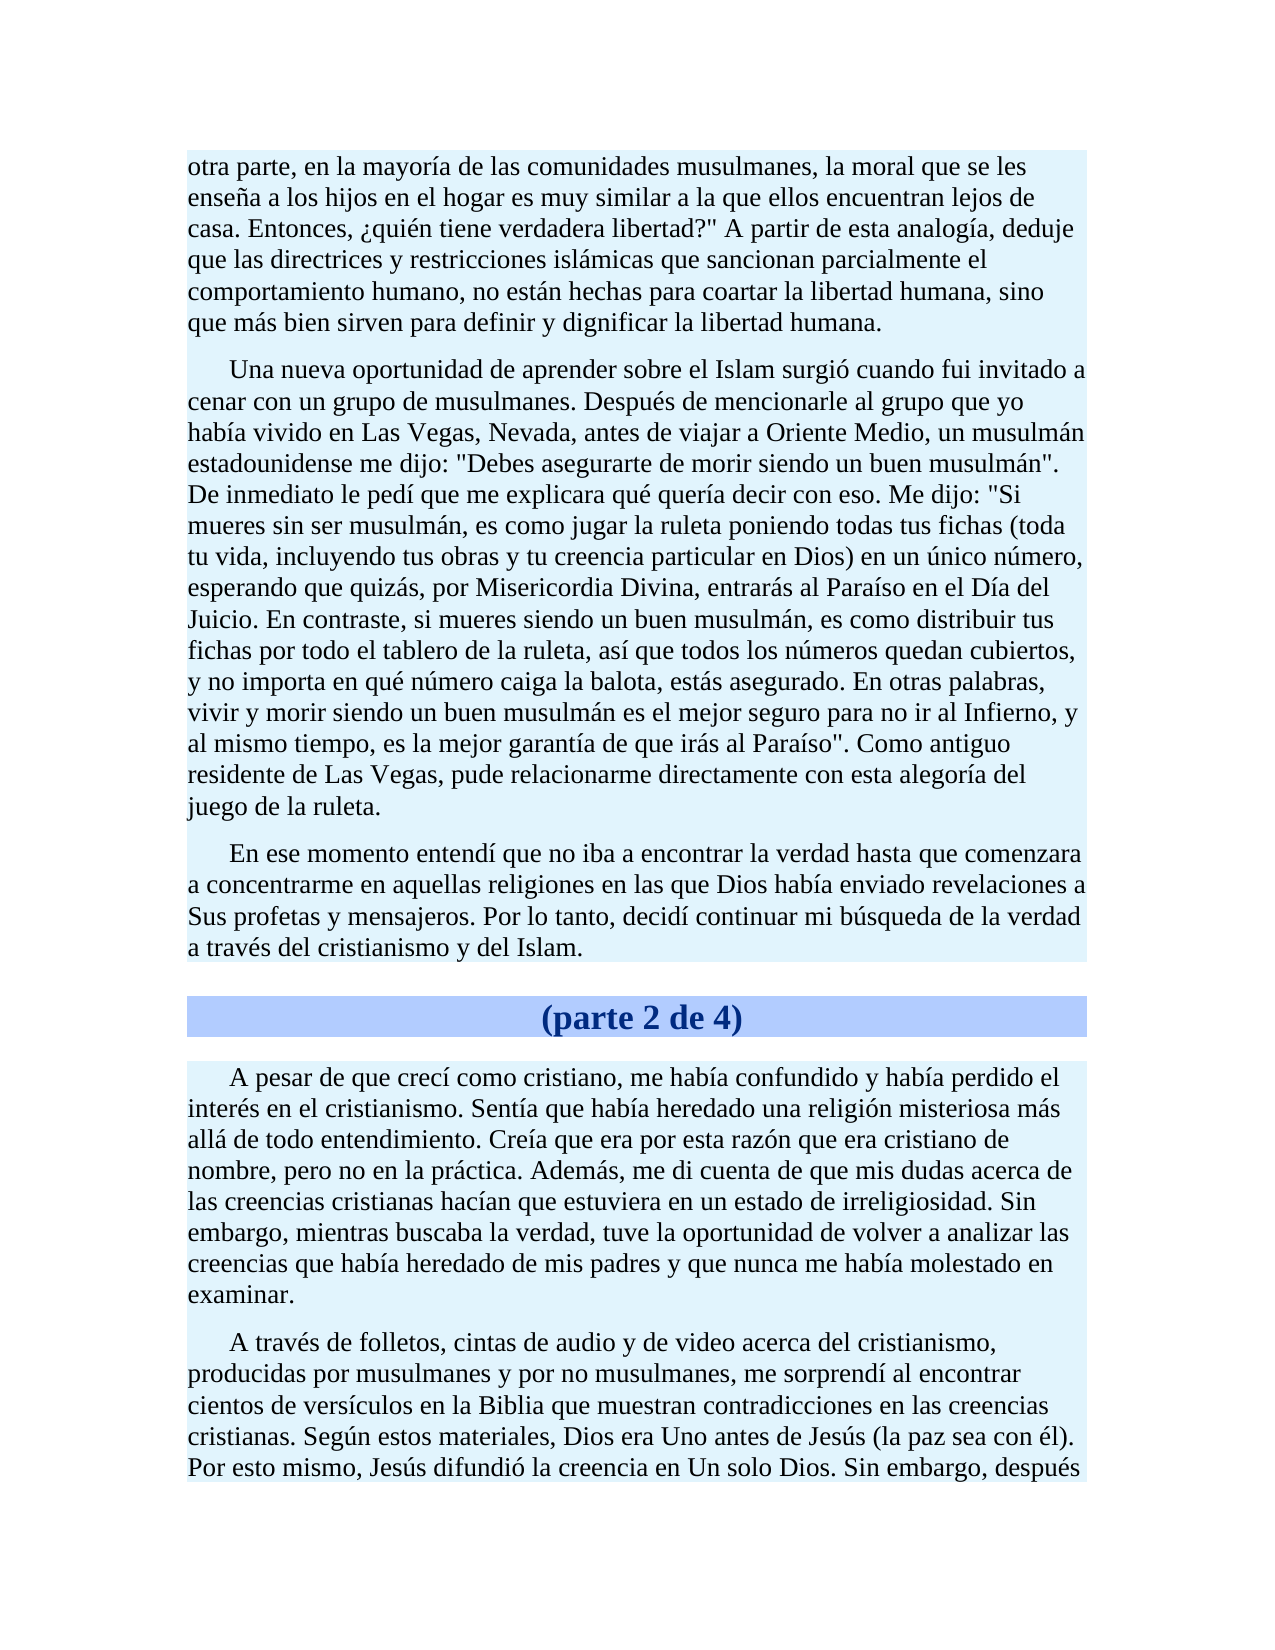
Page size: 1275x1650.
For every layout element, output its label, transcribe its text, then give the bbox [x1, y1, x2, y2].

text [187, 1326, 1087, 1482]
text En ese momento entendí que no iba a encontrar la verdad hasta que comenzara a concentrarme en aquellas religiones en las que Dios había enviado revelaciones a Sus profetas y mensajeros. Por lo tanto, decidí continuar mi búsqueda de la verdad a través del cristianismo y del Islam. [187, 837, 1087, 962]
subtitle (parte 2 de 4) [187, 996, 1087, 1037]
text A pesar de que crecí como cristiano, me había confundido y había perdido el interés en el cristianismo. Sentía que había heredado una religión misteriosa más allá de todo entendimiento. Creía que era por esta razón que era cristiano de nombre, pero no en la práctica. Además, me di cuenta de que mis dudas acerca de las creencias cristianas hacían que estuviera en un estado de irreligiosidad. Sin embargo, mientras buscaba la verdad, tuve la oportunidad de volver a analizar las creencias que había heredado de mis padres y que nunca me había molestado en examinar. [187, 1061, 1087, 1310]
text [187, 150, 1087, 337]
text Una nueva oportunidad de aprender sobre el Islam surgió cuando fui invitado a cenar con un grupo de musulmanes. Después de mencionarle al grupo que yo había vivido en Las Vegas, Nevada, antes de viajar a Oriente Medio, un musulmán estadounidense me dijo: "Debes asegurarte de morir siendo un buen musulmán". De inmediato le pedí que me explicara qué quería decir con eso. Me dijo: "Si mueres sin ser musulmán, es como jugar la ruleta poniendo todas tus fichas (toda tu vida, incluyendo tus obras y tu creencia particular en Dios) en un único número, esperando que quizás, por Misericordia Divina, entrarás al Paraíso en el Día del Juicio. En contraste, si mueres siendo un buen musulmán, es como distribuir tus fichas por todo el tablero de la ruleta, así que todos los números quedan cubiertos, y no importa en qué número caiga la balota, estás asegurado. En otras palabras, vivir y morir siendo un buen musulmán es el mejor seguro para no ir al Infierno, y al mismo tiempo, es la mejor garantía de que irás al Paraíso". Como antiguo residente de Las Vegas, pude relacionarme directamente con esta alegoría del juego de la ruleta. [187, 353, 1087, 821]
